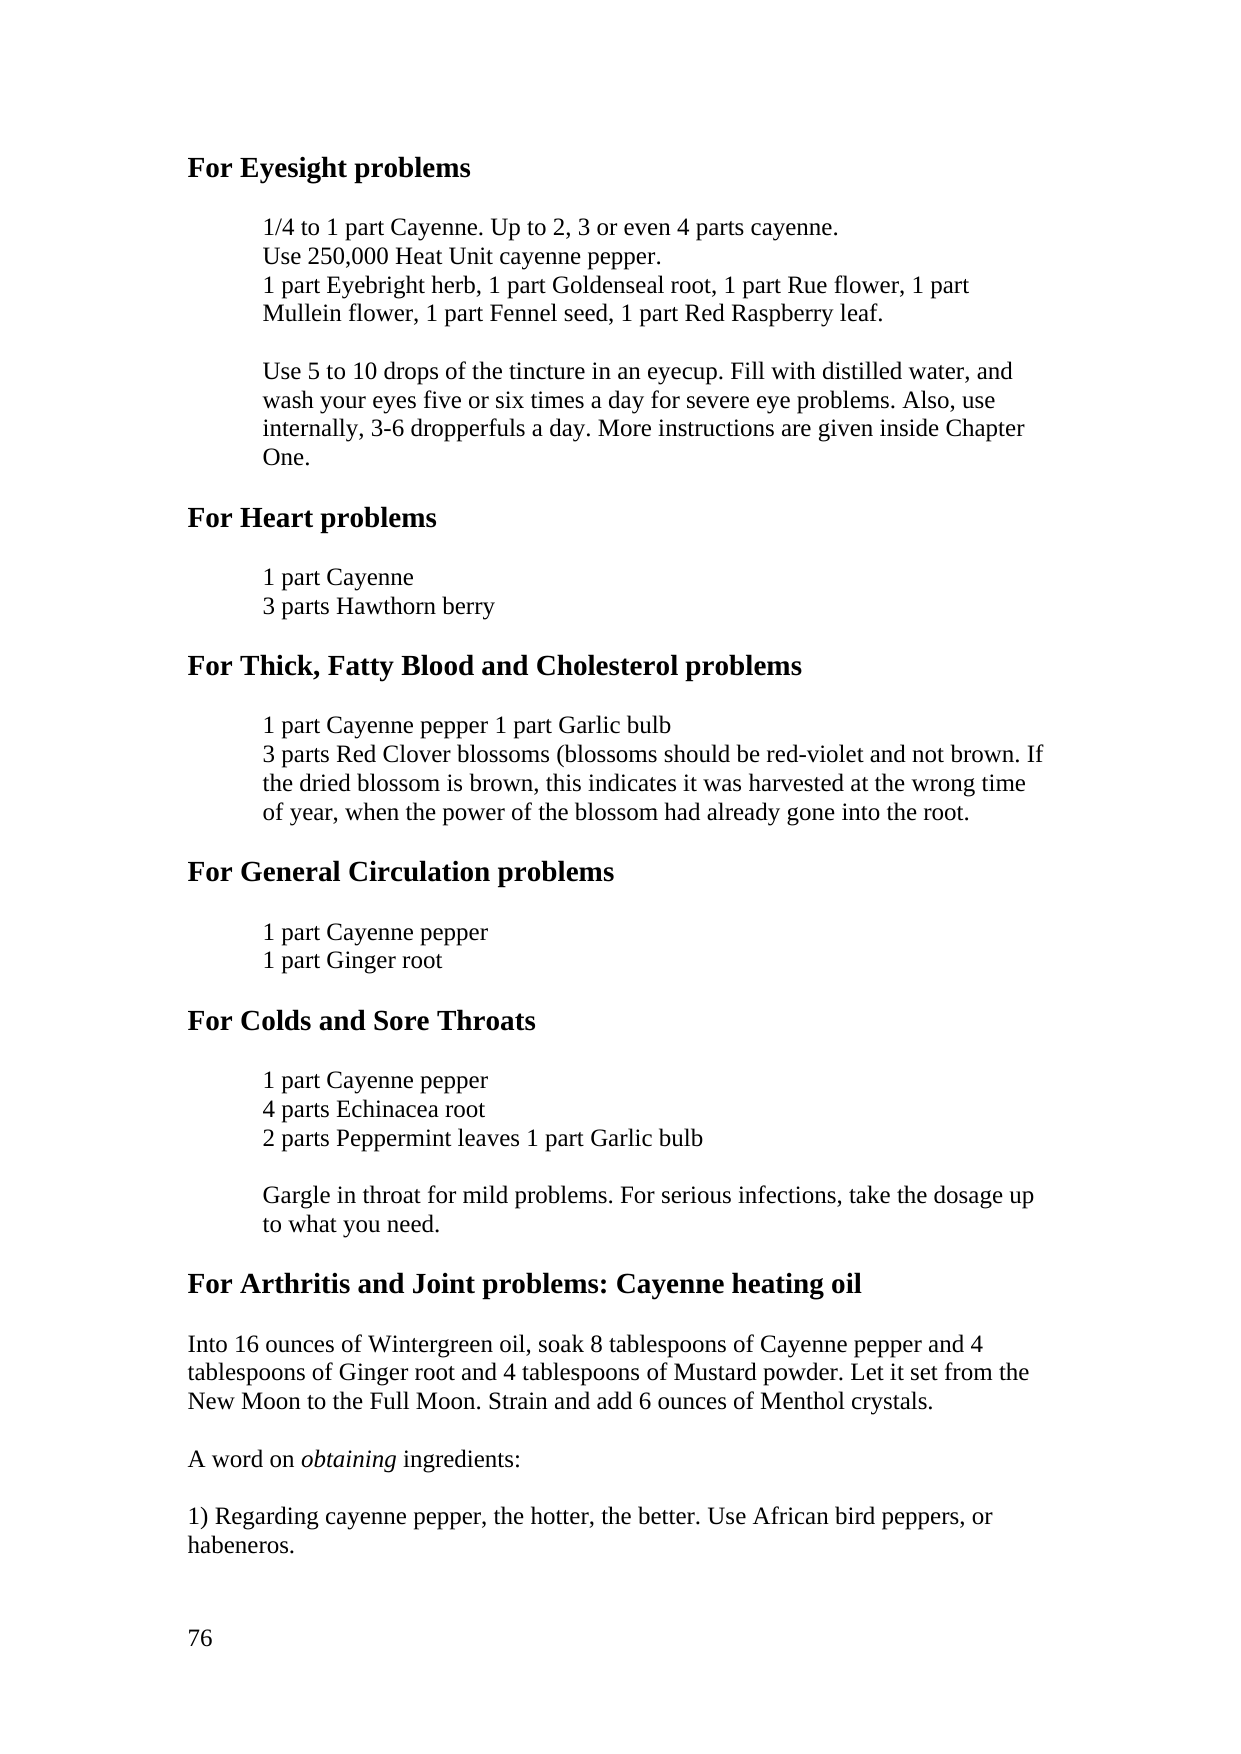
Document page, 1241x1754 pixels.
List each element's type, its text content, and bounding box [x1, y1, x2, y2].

text For General Circulation problems [187, 854, 1053, 888]
text 2 parts Peppermint leaves 1 part Garlic bulb [262, 1123, 1053, 1151]
text For Colds and Sore Throats [187, 1003, 1053, 1036]
text 3 parts Hawthorn berry [262, 591, 1053, 619]
text 4 parts Echinacea root [262, 1094, 1053, 1123]
text 3 parts Red Clover blossoms (blossoms should be red-violet and not brown. If the dried blossom is brown, this indicates it was harvested at the wrong time of year, when the power of the blossom had already gone into the root. [262, 739, 1053, 826]
text 1 part Cayenne [262, 562, 1053, 591]
text Use 5 to 10 drops of the tincture in an eyecup. Fill with distilled water, and wash your eyes five or six times a day for severe eye problems. Also, use internally, 3-6 dropperfuls a day. More instructions are given inside Chapter One. [262, 356, 1053, 471]
text 1) Regarding cayenne pepper, the hotter, the better. Use African bird peppers, or habeneros. [187, 1501, 1053, 1559]
text 1 part Ginger root [262, 945, 1053, 974]
text 1/4 to 1 part Cayenne. Up to 2, 3 or even 4 parts cayenne. Use 250,000 Heat Unit cayenne pepper. 1 part Eyebright herb, 1 part Goldenseal root, 1 part Rue flower, 1 part Mullein flower, 1 part Fennel seed, 1 part Red Raspberry leaf. [262, 212, 1053, 327]
text For Heart problems [187, 500, 1053, 533]
text For Thick, Fatty Blood and Cholesterol problems [187, 648, 1053, 682]
text For Eyesight problems [187, 150, 1053, 183]
text A word on obtaining ingredients: [187, 1444, 1053, 1472]
text Gargle in throat for mild problems. For serious infections, take the dosage up to what you need. [262, 1180, 1053, 1238]
text 1 part Cayenne pepper [262, 917, 1053, 945]
text Into 16 ounces of Wintergreen oil, soak 8 tablespoons of Cayenne pepper and 4 tablespoons of Ginger root and 4 tablespoons of Mustard powder. Let it set from the New Moon to the Full Moon. Strain and add 6 ounces of Menthol crystals. [187, 1329, 1053, 1415]
text For Arthritis and Joint problems: Cayenne heating oil [187, 1266, 1053, 1300]
text 1 part Cayenne pepper 1 part Garlic bulb [262, 711, 1053, 739]
text 1 part Cayenne pepper [262, 1065, 1053, 1094]
